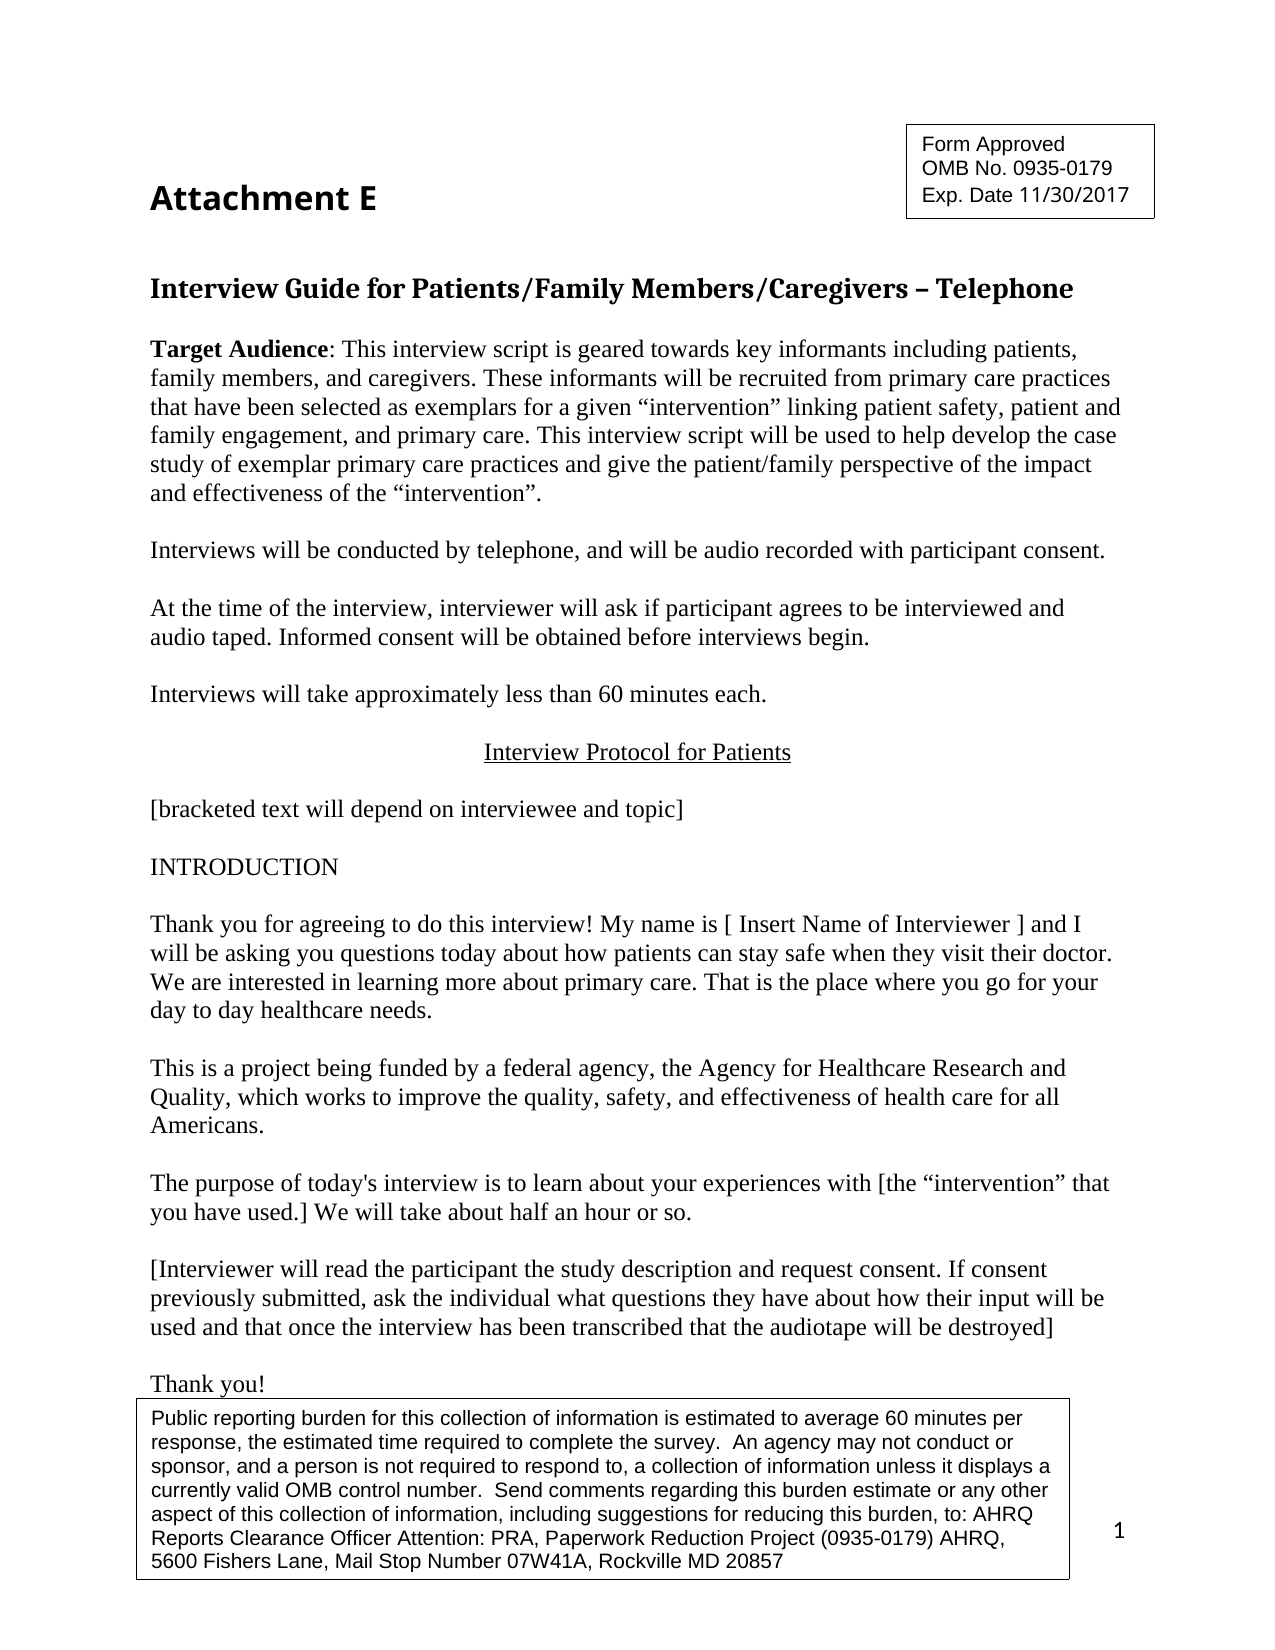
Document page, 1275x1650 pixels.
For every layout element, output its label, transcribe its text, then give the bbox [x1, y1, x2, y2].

text Interviews will be conducted by telephone, and will be audio recorded with participant consent. [150, 535, 1125, 564]
text The purpose of today's interview is to learn about your experiences with [the “intervention” that you have used.] We will take about half an hour or so. [150, 1168, 1125, 1225]
subtitle Attachment E [150, 175, 1125, 220]
text Interviews will take approximately less than 60 minutes each. [150, 679, 1125, 708]
text [bracketed text will depend on interviewee and topic] [150, 794, 1125, 823]
text Target Audience: This interview script is geared towards key informants including patients, family members, and caregivers. These informants will be recruited from primary care practices that have been selected as exemplars for a given “intervention” linking patient safety, patient and family engagement, and primary care. This interview script will be used to help develop the case study of exemplar primary care practices and give the patient/family perspective of the impact and effectiveness of the “intervention”. [150, 334, 1125, 507]
text This is a project being funded by a federal agency, the Agency for Healthcare Research and Quality, which works to improve the quality, safety, and effectiveness of health care for all Americans. [150, 1053, 1125, 1139]
text Thank you! [150, 1369, 1125, 1398]
subtitle Interview Guide for Patients/Family Members/Caregivers – Telephone [150, 272, 1125, 305]
text Interview Protocol for Patients [150, 737, 1125, 765]
text INTRODUCTION [150, 852, 1125, 880]
text Thank you for agreeing to do this interview! My name is [ Insert Name of Interviewer ] and I will be asking you questions today about how patients can stay safe when they visit their doctor. We are interested in learning more about primary care. That is the place where you go for your day to day healthcare needs. [150, 909, 1125, 1024]
text At the time of the interview, interviewer will ask if participant agrees to be interviewed and audio taped. Informed consent will be obtained before interviews begin. [150, 593, 1125, 650]
text [Interviewer will read the participant the study description and request consent. If consent previously submitted, ask the individual what questions they have about how their input will be used and that once the interview has been transcribed that the audiotape will be destroyed] [150, 1254, 1125, 1340]
